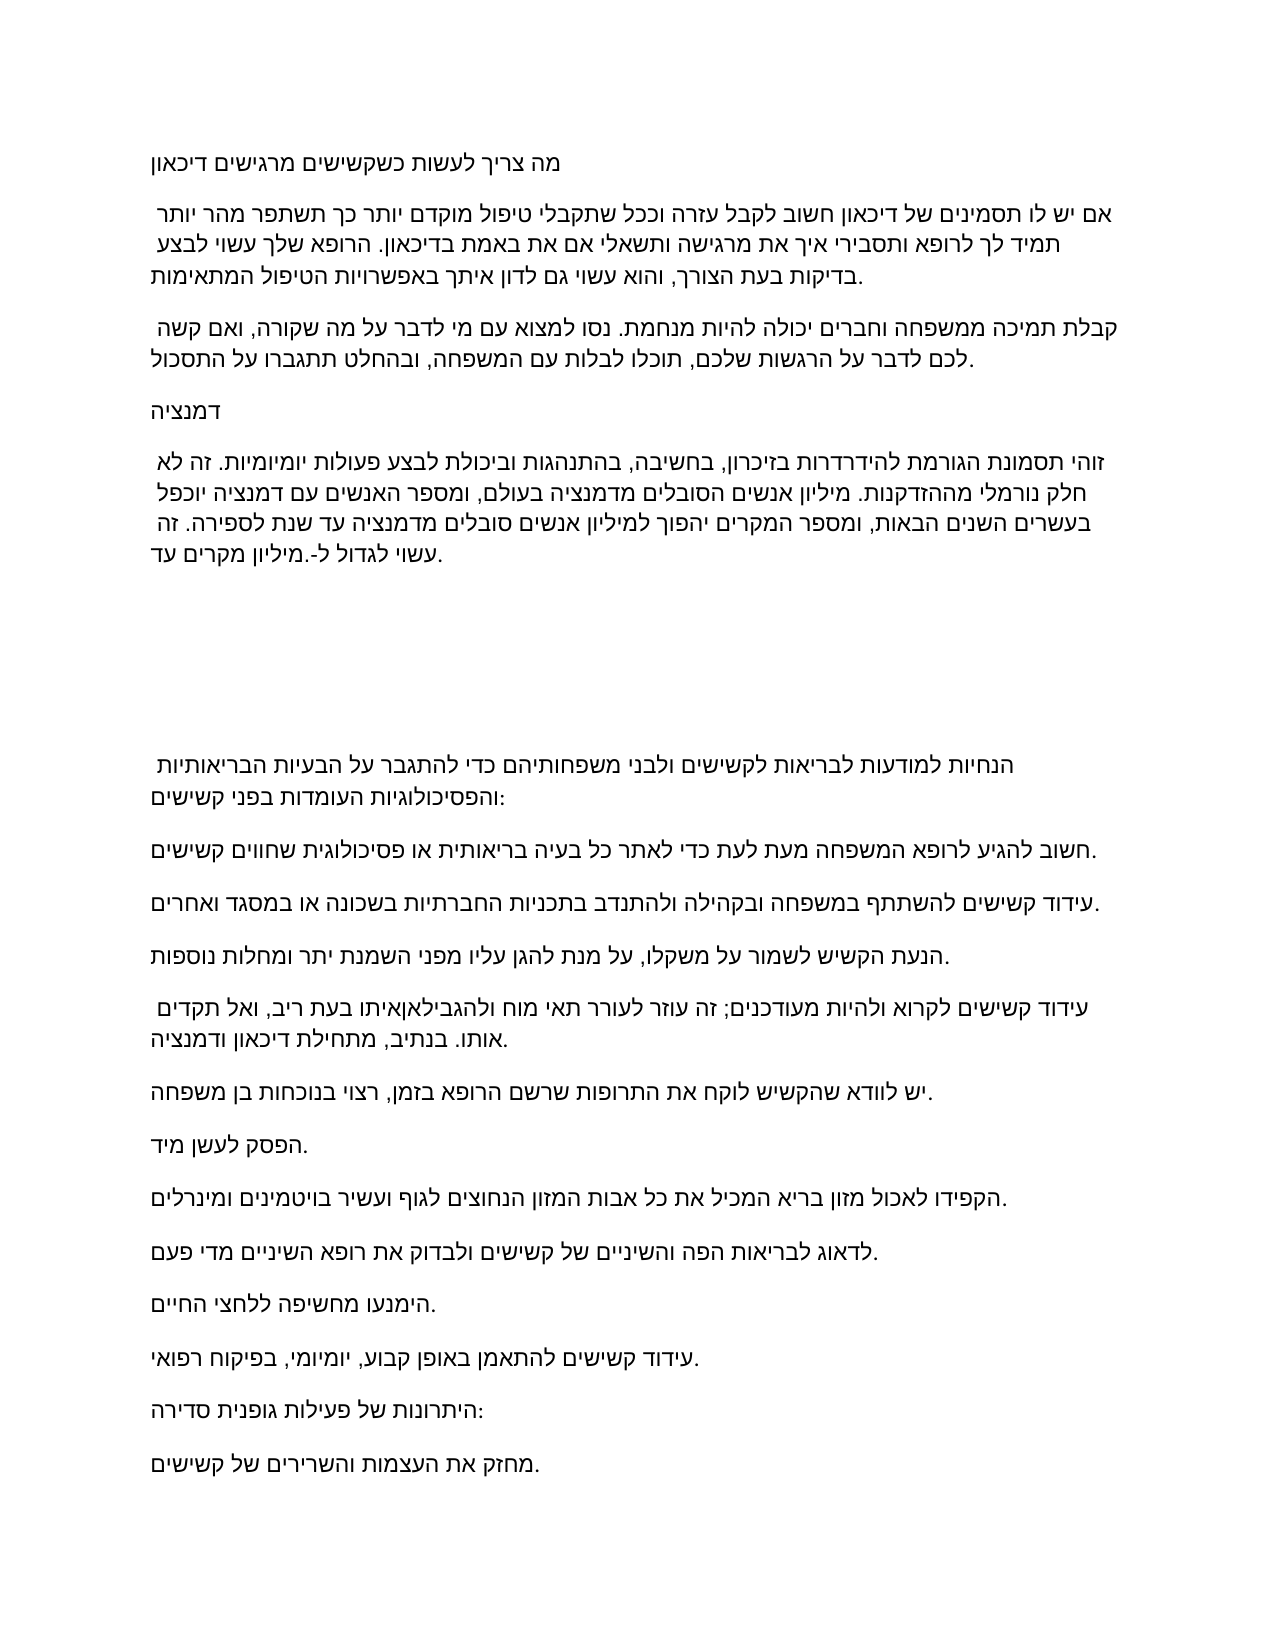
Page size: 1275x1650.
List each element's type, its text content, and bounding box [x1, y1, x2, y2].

text דמנציה [150, 398, 1125, 425]
text מחזק את העצמות והשרירים של קשישים. [150, 1450, 1125, 1478]
text עידוד קשישים להתאמן באופן קבוע, יומיומי, בפיקוח רפואי. [150, 1344, 1125, 1372]
text הפסק לעשן מיד. [150, 1132, 1125, 1159]
text חשוב להגיע לרופא המשפחה מעת לעת כדי לאתר כל בעיה בריאותית או פסיכולוגית שחווים קשישים. [150, 836, 1125, 864]
text היתרונות של פעילות גופנית סדירה: [150, 1397, 1125, 1425]
text הימנעו מחשיפה ללחצי החיים. [150, 1291, 1125, 1319]
text הנעת הקשיש לשמור על משקלו, על מנת להגן עליו מפני השמנת יתר ומחלות נוספות. [150, 942, 1125, 970]
text לדאוג לבריאות הפה והשיניים של קשישים ולבדוק את רופא השיניים מדי פעם. [150, 1238, 1125, 1266]
text הקפידו לאכול מזון בריא המכיל את כל אבות המזון הנחוצים לגוף ועשיר בויטמינים ומינרלים. [150, 1184, 1125, 1213]
text עידוד קשישים להשתתף במשפחה ובקהילה ולהתנדב בתכניות החברתיות בשכונה או במסגד ואחרים. [150, 889, 1125, 917]
text קבלת תמיכה ממשפחה וחברים יכולה להיות מנחמת. נסו למצוא עם מי לדבר על מה שקורה, ואם קשה לכם לדבר על הרגשות שלכם, תוכלו לבלות עם המשפחה, ובהחלט תתגברו על התסכול. [150, 315, 1125, 373]
text מה צריך לעשות כשקשישים מרגישים דיכאון [150, 150, 1125, 176]
text הנחיות למודעות לבריאות לקשישים ולבני משפחותיהם כדי להתגבר על הבעיות הבריאותיות והפסיכולוגיות העומדות בפני קשישים: [150, 752, 1125, 811]
text יש לוודא שהקשיש לוקח את התרופות שרשם הרופא בזמן, רצוי בנוכחות בן משפחה. [150, 1078, 1125, 1107]
text זוהי תסמונת הגורמת להידרדרות בזיכרון, בחשיבה, בהתנהגות וביכולת לבצע פעולות יומיומיות. זה לא חלק נורמלי מההזדקנות. מיליון אנשים הסובלים מדמנציה בעולם, ומספר האנשים עם דמנציה יוכפל בעשרים השנים הבאות, ומספר המקרים יהפוך למיליון אנשים סובלים מדמנציה עד שנת לספירה. זה עשוי לגדול ל-.מיליון מקרים עד. [150, 449, 1125, 568]
text אם יש לו תסמינים של דיכאון חשוב לקבל עזרה וככל שתקבלי טיפול מוקדם יותר כך תשתפר מהר יותר תמיד לך לרופא ותסבירי איך את מרגישה ותשאלי אם את באמת בדיכאון. הרופא שלך עשוי לבצע בדיקות בעת הצורך, והוא עשוי גם לדון איתך באפשרויות הטיפול המתאימות. [150, 201, 1125, 290]
text עידוד קשישים לקרוא ולהיות מעודכנים; זה עוזר לעורר תאי מוח ולהגבילאןאיתו בעת ריב, ואל תקדים אותו. בנתיב, מתחילת דיכאון ודמנציה. [150, 995, 1125, 1053]
